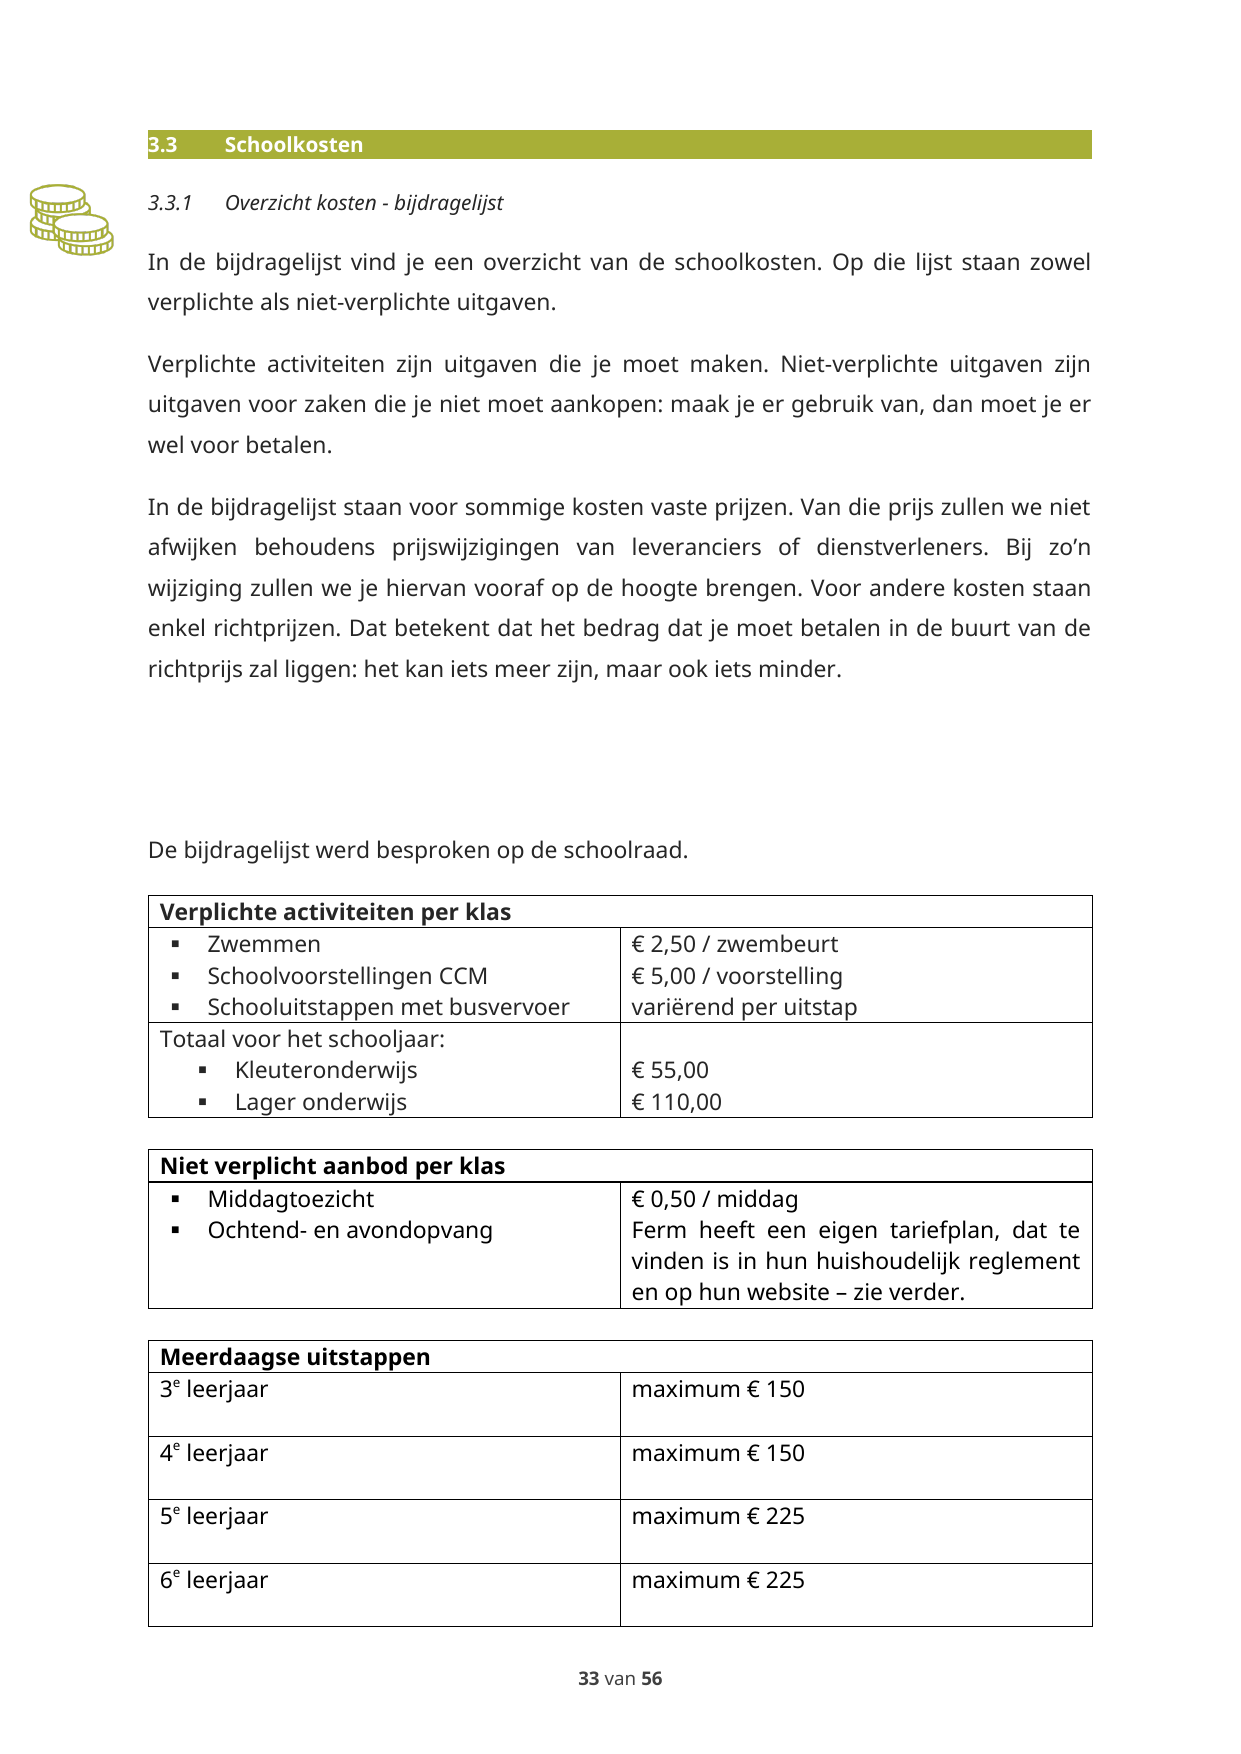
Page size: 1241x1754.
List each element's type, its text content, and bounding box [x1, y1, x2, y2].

table_cell maximum € 150 [621, 1437, 1092, 1499]
table_cell € 0,50 / middag Ferm heeft een eigen tariefplan, dat te vinden is in hun huishoudelijk reglement en op hun website – zie verder. [621, 1183, 1092, 1307]
table_header Meerdaagse uitstappen [149, 1341, 1092, 1372]
table_cell 5e leerjaar [149, 1500, 620, 1563]
table_cell 3e leerjaar [149, 1373, 620, 1436]
text In de bijdragelijst vind je een overzicht van de schoolkosten. Op die lijst staan zowel verplichte als niet-verplichte uitgaven. [148, 246, 1092, 317]
subtitle Schoolkosten [148, 130, 1092, 159]
table_cell Middagtoezicht Ochtend- en avondopvang [149, 1183, 620, 1307]
table_cell maximum € 225 [621, 1564, 1092, 1626]
table_cell maximum € 150 [621, 1373, 1092, 1436]
table_cell € 55,00 € 110,00 [621, 1023, 1092, 1117]
table_cell maximum € 225 [621, 1500, 1092, 1563]
table_cell Zwemmen Schoolvoorstellingen CCM Schooluitstappen met busvervoer [149, 928, 620, 1022]
table_cell 6e leerjaar [149, 1564, 620, 1626]
picture [20, 170, 119, 269]
table_cell 4e leerjaar [149, 1437, 620, 1499]
text Verplichte activiteiten zijn uitgaven die je moet maken. Niet-verplichte uitgaven zijn uitgaven voor zaken die je niet moet aankopen: maak je er gebruik van, dan moet je er wel voor betalen. [148, 348, 1092, 460]
table_header Verplichte activiteiten per klas [149, 896, 1092, 927]
table_header Niet verplicht aanbod per klas [149, 1150, 1092, 1181]
table_cell Totaal voor het schooljaar: Kleuteronderwijs Lager onderwijs [149, 1023, 620, 1117]
table_cell € 2,50 / zwembeurt € 5,00 / voorstelling variërend per uitstap [621, 928, 1092, 1022]
subtitle Overzicht kosten - bijdragelijst [148, 188, 1092, 216]
text In de bijdragelijst staan voor sommige kosten vaste prijzen. Van die prijs zullen we niet afwijken behoudens prijswijzigingen van leveranciers of dienstverleners. Bij zo’n wijziging zullen we je hiervan vooraf op de hoogte brengen. Voor andere kosten staan enkel richtprijzen. Dat betekent dat het bedrag dat je moet betalen in de buurt van de richtprijs zal liggen: het kan iets meer zijn, maar ook iets minder. [148, 490, 1092, 684]
